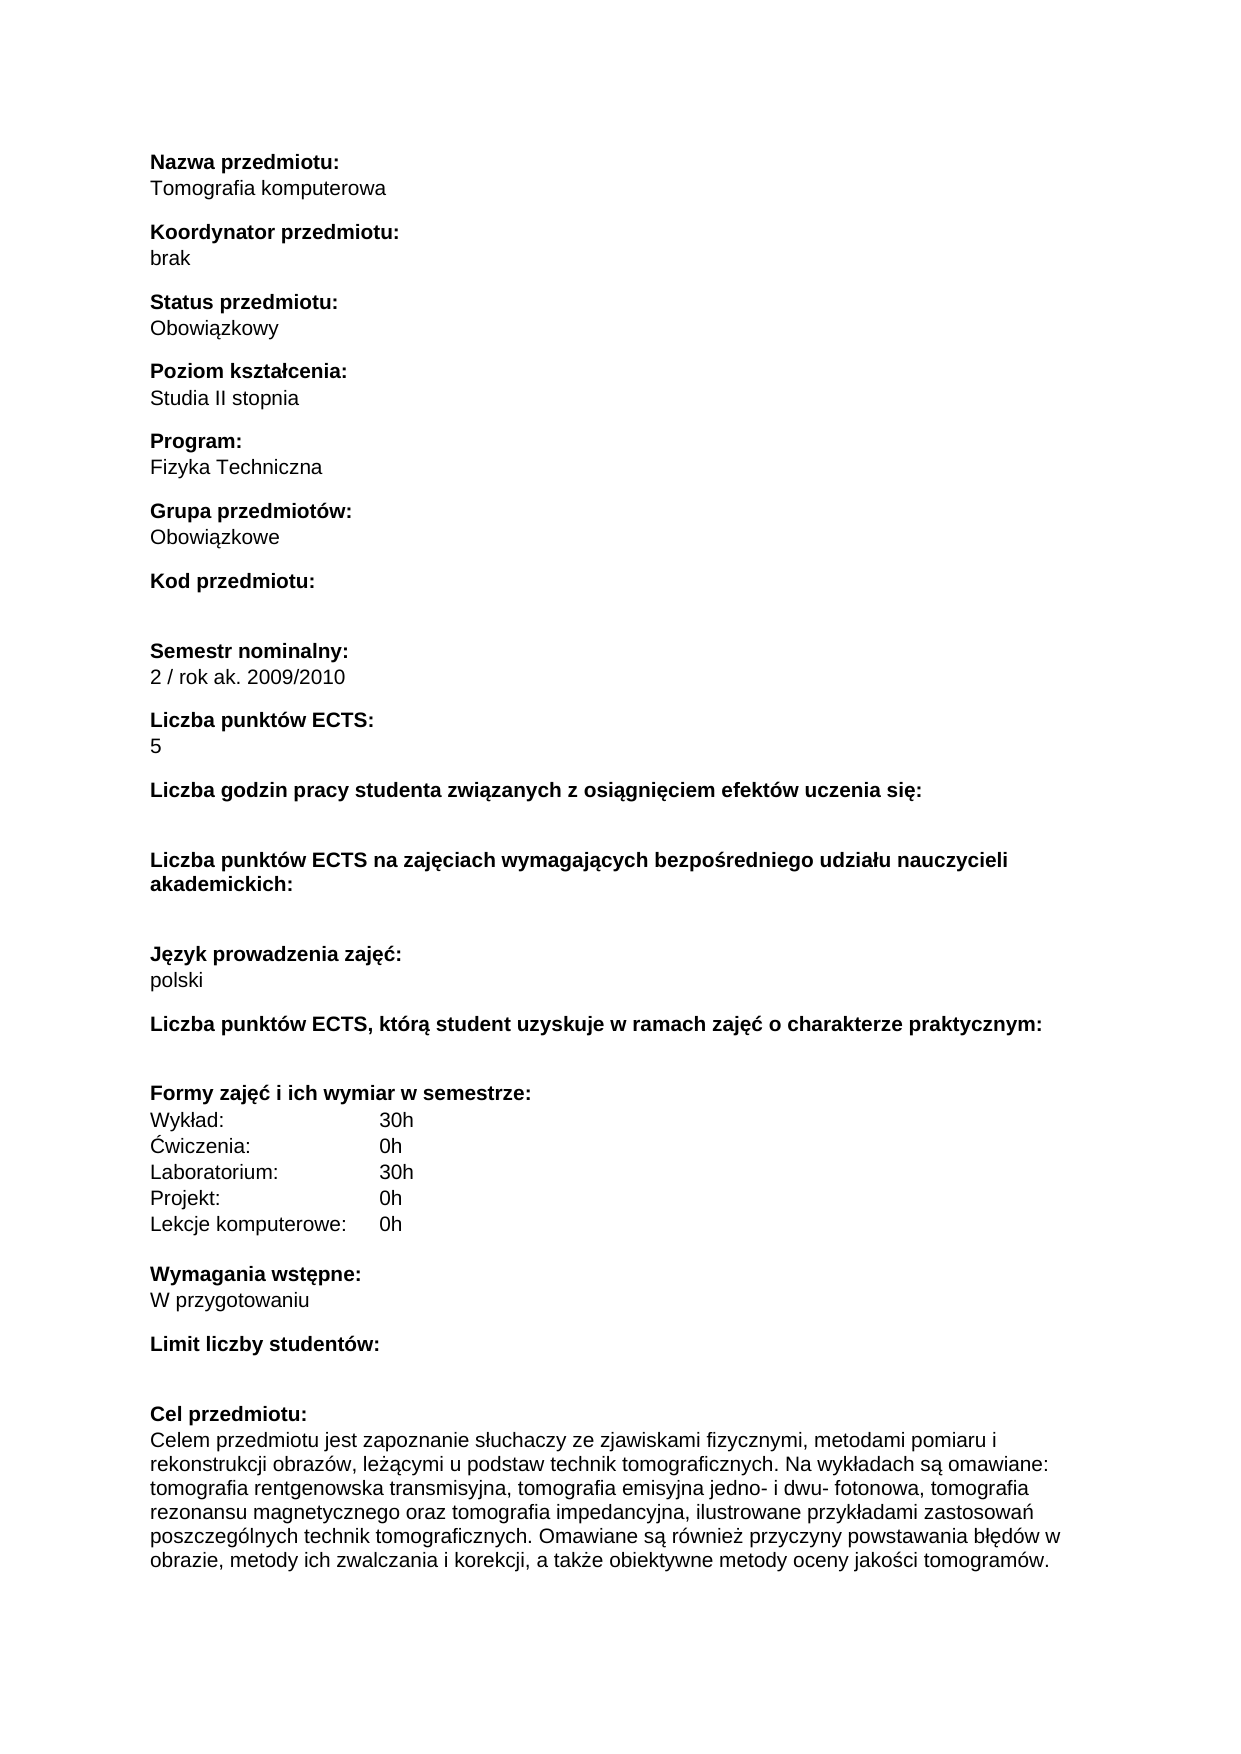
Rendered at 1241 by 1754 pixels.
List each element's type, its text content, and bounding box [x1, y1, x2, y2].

text 5 [150, 734, 1090, 758]
text Nazwa przedmiotu: [150, 150, 1090, 174]
text Koordynator przedmiotu: [150, 220, 1090, 244]
text Liczba punktów ECTS: [150, 708, 1090, 732]
table_cell 0h [369, 1184, 597, 1210]
text polski [150, 968, 1090, 992]
table_header 30h [369, 1108, 597, 1132]
text W przygotowaniu [150, 1288, 1090, 1312]
text Poziom kształcenia: [150, 359, 1090, 383]
table_header Wykład: [140, 1108, 367, 1132]
text 2 / rok ak. 2009/2010 [150, 664, 1090, 688]
text Grupa przedmiotów: [150, 499, 1090, 523]
text Obowiązkowe [150, 525, 1090, 549]
text Liczba punktów ECTS na zajęciach wymagających bezpośredniego udziału nauczycieli akademickich: [150, 848, 1090, 896]
text Kod przedmiotu: [150, 569, 1090, 593]
text Studia II stopnia [150, 385, 1090, 409]
table_cell Projekt: [140, 1186, 367, 1210]
table_cell Lekcje komputerowe: [140, 1212, 367, 1236]
text Limit liczby studentów: [150, 1332, 1090, 1356]
table_cell Laboratorium: [140, 1160, 367, 1184]
table_cell 0h [369, 1210, 597, 1236]
text Wymagania wstępne: [150, 1262, 1090, 1286]
text Język prowadzenia zajęć: [150, 942, 1090, 966]
text Liczba punktów ECTS, którą student uzyskuje w ramach zajęć o charakterze praktycznym: [150, 1011, 1090, 1035]
text Cel przedmiotu: [150, 1402, 1090, 1426]
text Liczba godzin pracy studenta związanych z osiągnięciem efektów uczenia się: [150, 778, 1090, 802]
text Program: [150, 429, 1090, 453]
table_cell 0h [369, 1132, 597, 1158]
text Tomografia komputerowa [150, 176, 1090, 200]
text Celem przedmiotu jest zapoznanie słuchaczy ze zjawiskami fizycznymi, metodami pomiaru i rekonstrukcji obrazów, leżącymi u podstaw technik tomograficznych. Na wykładach są omawiane: tomografia rentgenowska transmisyjna, tomografia emisyjna jedno- i dwu- fotonowa, tomografia rezonansu magnetycznego oraz tomografia impedancyjna, ilustrowane przykładami zastosowań poszczególnych technik tomograficznych. Omawiane są również przyczyny powstawania błędów w obrazie, metody ich zwalczania i korekcji, a także obiektywne metody oceny jakości tomogramów. [150, 1428, 1090, 1571]
text Semestr nominalny: [150, 638, 1090, 662]
text Obowiązkowy [150, 316, 1090, 339]
table_cell 30h [369, 1158, 597, 1184]
table_cell Ćwiczenia: [140, 1134, 367, 1158]
text Fizyka Techniczna [150, 455, 1090, 479]
text brak [150, 246, 1090, 270]
text Status przedmiotu: [150, 289, 1090, 313]
text Formy zajęć i ich wymiar w semestrze: [150, 1081, 1090, 1105]
